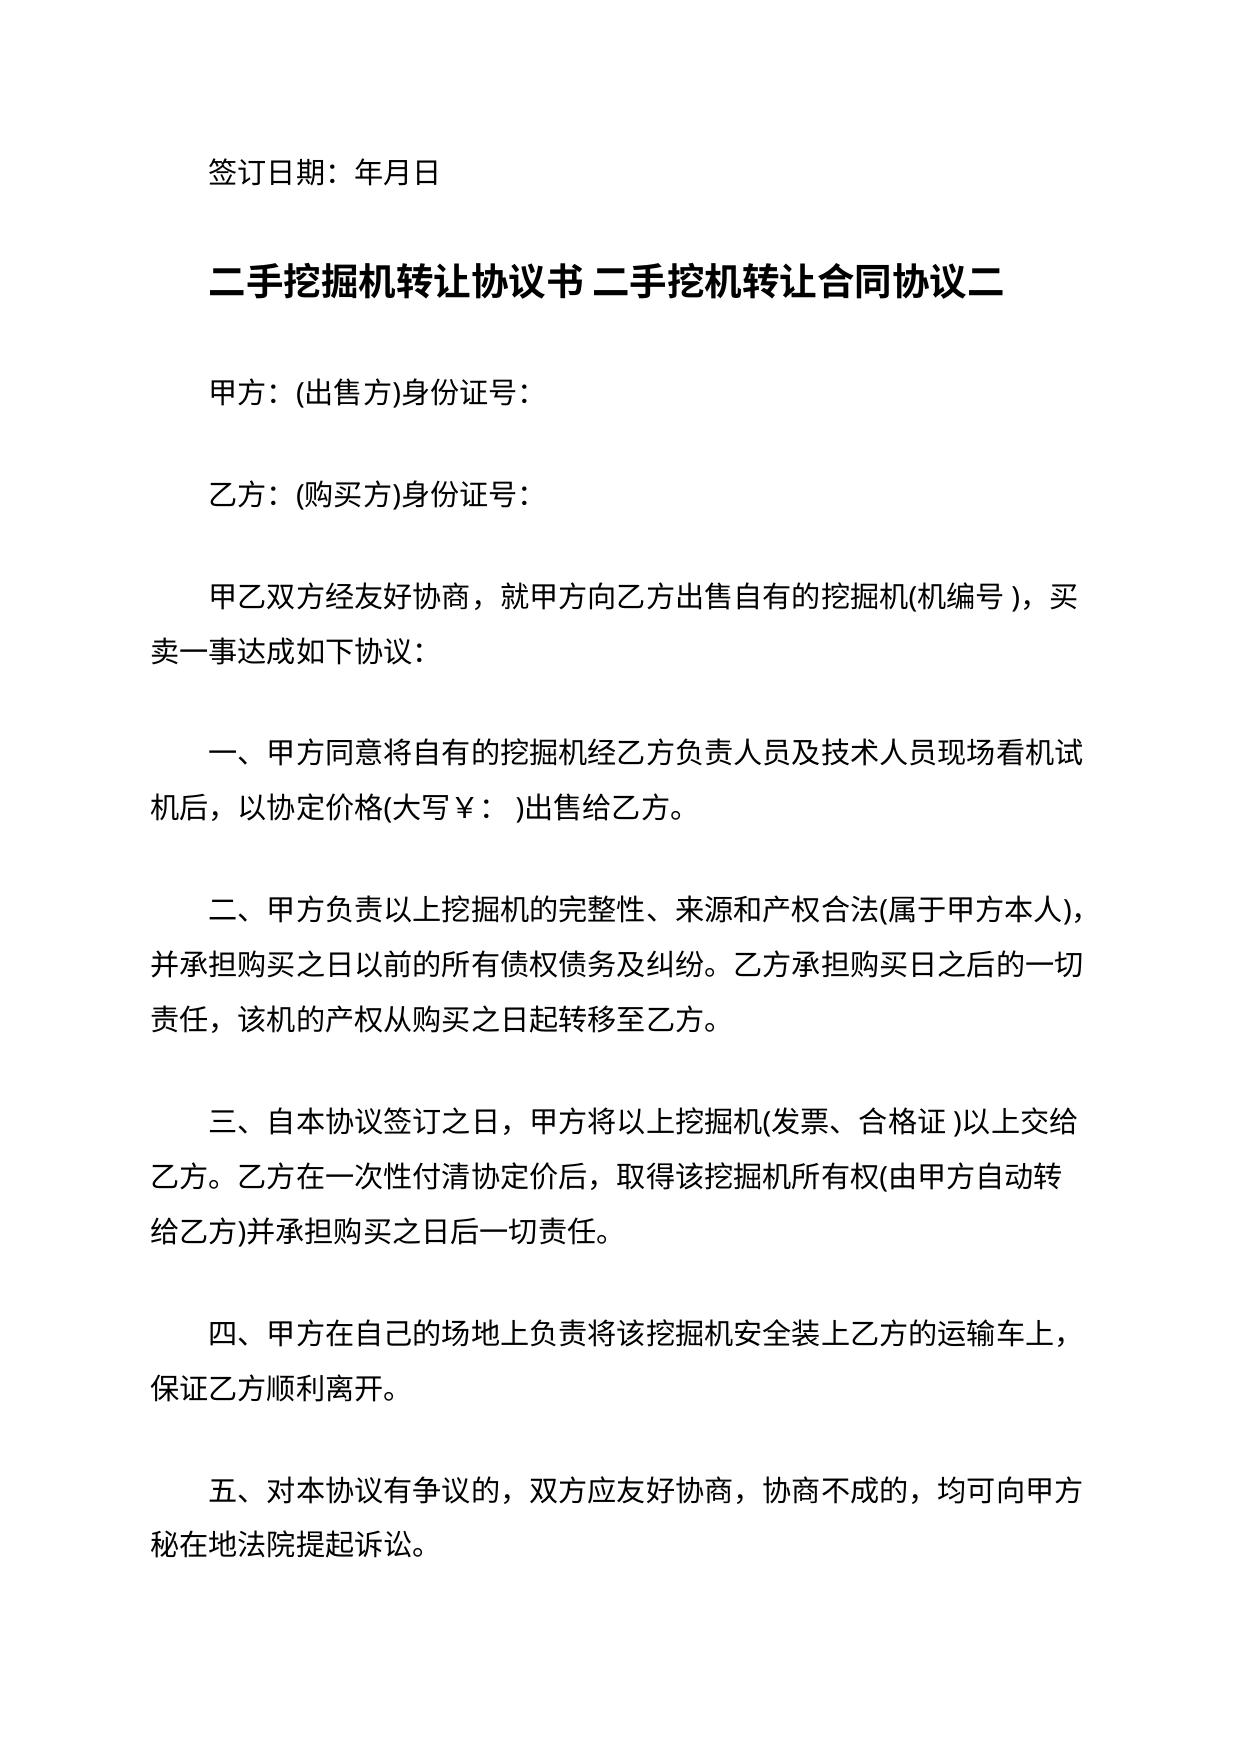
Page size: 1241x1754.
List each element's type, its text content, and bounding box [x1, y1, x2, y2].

text 甲方：(出售方)身份证号： [150, 369, 1090, 412]
text 四、甲方在自己的场地上负责将该挖掘机安全装上乙方的运输车上，保证乙方顺利离开。 [150, 1310, 1090, 1408]
text 二、甲方负责以上挖掘机的完整性、来源和产权合法(属于甲方本人)，并承担购买之日以前的所有债权债务及纠纷。乙方承担购买日之后的一切责任，该机的产权从购买之日起转移至乙方。 [150, 887, 1090, 1039]
text 签订日期：年月日 [150, 150, 1090, 192]
text 五、对本协议有争议的，双方应友好协商，协商不成的，均可向甲方秘在地法院提起诉讼。 [150, 1467, 1090, 1564]
text 三、自本协议签订之日，甲方将以上挖掘机(发票、合格证 )以上交给乙方。乙方在一次性付清协定价后，取得该挖掘机所有权(由甲方自动转给乙方)并承担购买之日后一切责任。 [150, 1098, 1090, 1251]
text 乙方：(购买方)身份证号： [150, 471, 1090, 513]
text 二手挖掘机转让协议书 二手挖机转让合同协议二 [150, 252, 1090, 306]
text 一、甲方同意将自有的挖掘机经乙方负责人员及技术人员现场看机试机后，以协定价格(大写￥： )出售给乙方。 [150, 730, 1090, 827]
text 甲乙双方经友好协商，就甲方向乙方出售自有的挖掘机(机编号 )，买卖一事达成如下协议： [150, 573, 1090, 670]
